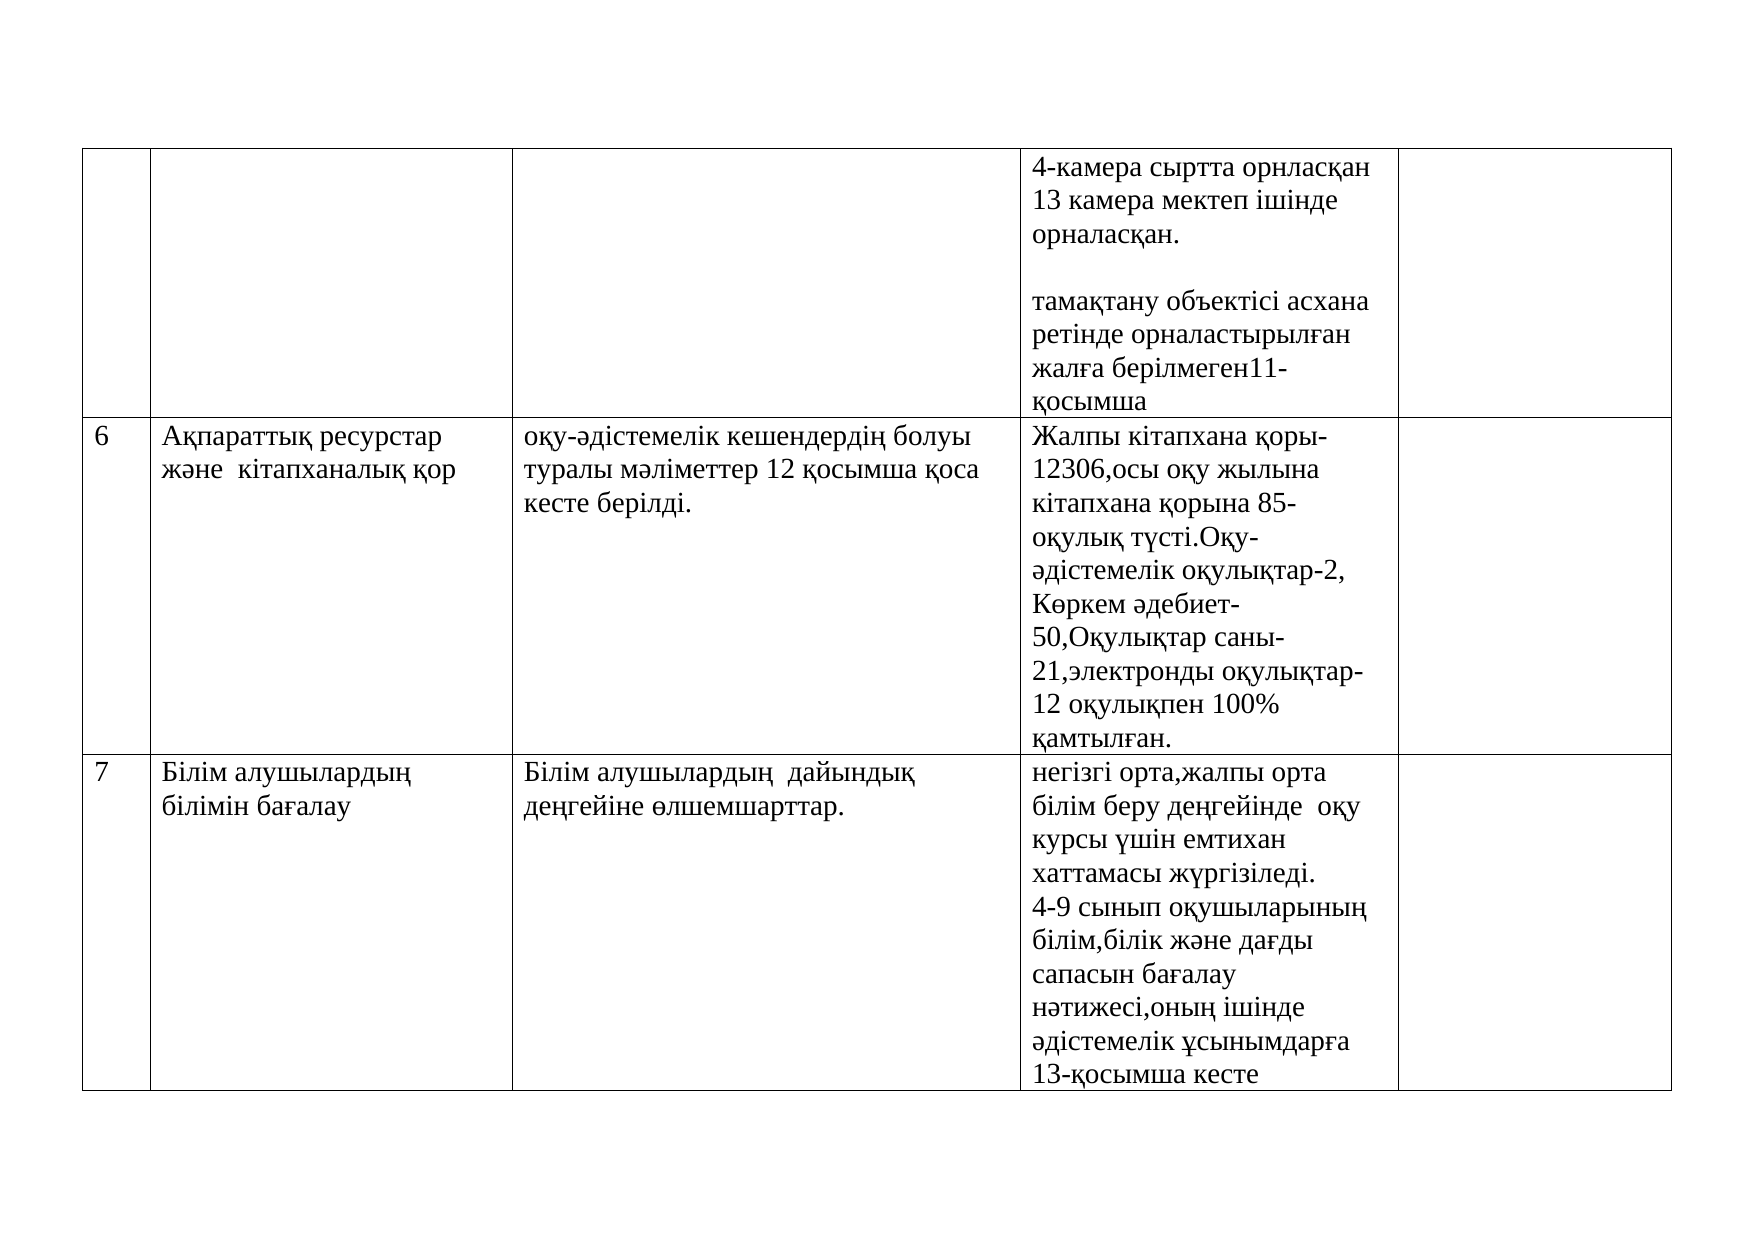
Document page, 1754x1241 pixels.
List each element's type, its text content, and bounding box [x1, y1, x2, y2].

table_cell 7 [83, 755, 150, 1090]
table_cell [1399, 149, 1671, 417]
table_cell 6 [83, 418, 150, 753]
table_cell [1399, 755, 1671, 1090]
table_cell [151, 149, 512, 417]
table_cell Білім алушылардың білімін бағалау [151, 755, 512, 1090]
table_cell оқу-әдістемелік кешендердің болуы туралы мәліметтер 12 қосымша қоса кесте берілді. [513, 418, 1020, 753]
table_cell Білім алушылардың дайындық деңгейіне өлшемшарттар. [513, 755, 1020, 1090]
table_cell Жалпы кітапхана қоры-12306,осы оқу жылына кітапхана қорына 85-оқулық түсті.Оқу-әдістемелік оқулықтар-2, Көркем әдебиет-50,Оқулықтар саны-21,электронды оқулықтар-12 оқулықпен 100% қамтылған. [1021, 418, 1398, 753]
table_cell [1399, 418, 1671, 753]
table_cell негізгі орта,жалпы орта білім беру деңгейінде оқу курсы үшін емтихан хаттамасы жүргізіледі. 4-9 сынып оқушыларының білім,білік және дағды сапасын бағалау нәтижесі,оның ішінде әдістемелік ұсынымдарға 13-қосымша кесте [1021, 755, 1398, 1090]
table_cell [513, 149, 1020, 417]
table_cell 5 [83, 149, 150, 417]
table_cell Ақпараттық ресурстар және кітапханалық қор [151, 418, 512, 753]
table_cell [1021, 149, 1398, 417]
